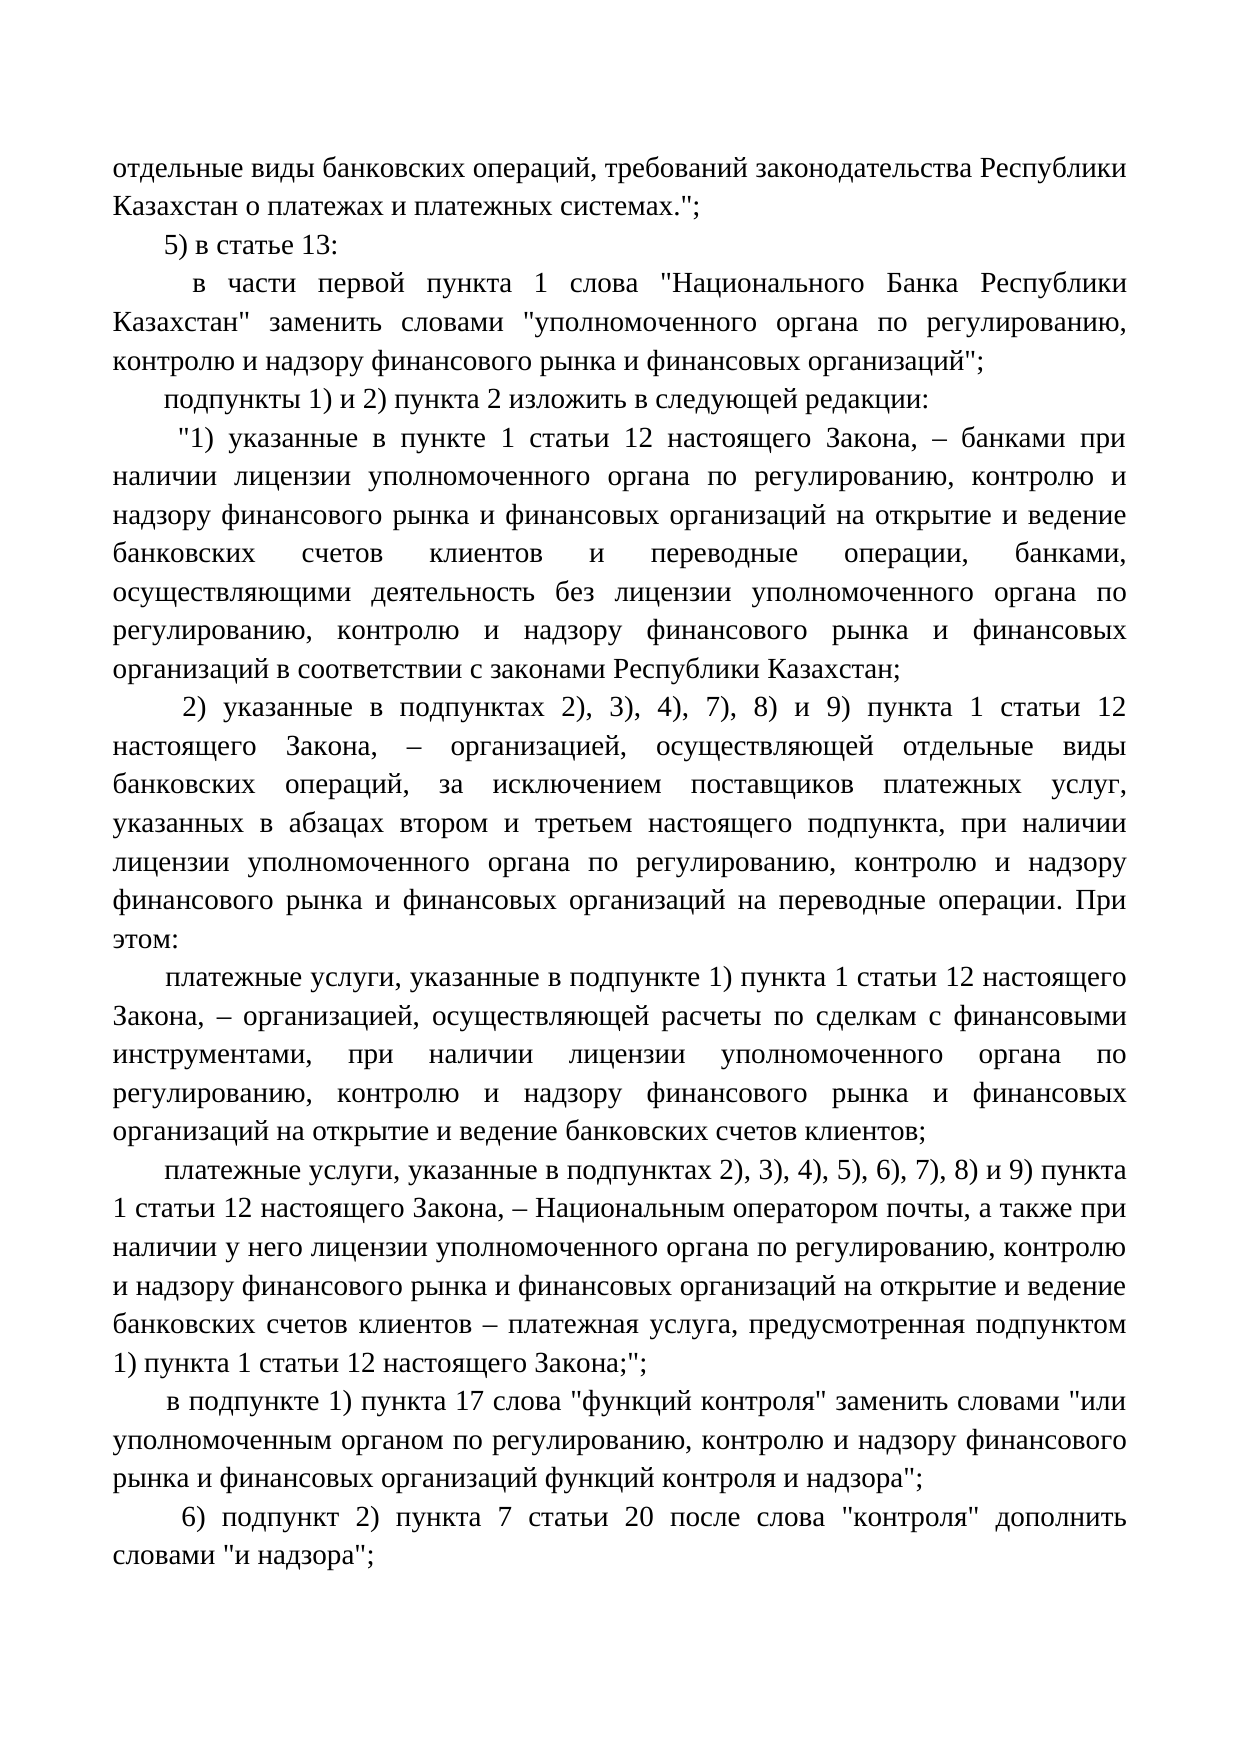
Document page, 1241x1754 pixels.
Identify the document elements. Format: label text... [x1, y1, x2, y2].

text 6) подпункт 2) пункта 7 статьи 20 после слова "контроля" дополнить словами "и надзора"; [112, 1499, 1128, 1571]
text 5) в статье 13: [112, 227, 1128, 261]
text "1) указанные в пункте 1 статьи 12 настоящего Закона, – банками при наличии лицензии уполномоченного органа по регулированию, контролю и надзору финансового рынка и финансовых организаций на открытие и ведение банковских счетов клиентов и переводные операции, банками, осуществляющими деятельность без лицензии уполномоченного органа по регулированию, контролю и надзору финансового рынка и финансовых организаций в соответствии с законами Республики Казахстан; [112, 420, 1128, 684]
text в части первой пункта 1 слова "Национального Банка Республики Казахстан" заменить словами "уполномоченного органа по регулированию, контролю и надзору финансового рынка и финансовых организаций"; [112, 266, 1128, 376]
text платежные услуги, указанные в подпункте 1) пункта 1 статьи 12 настоящего Закона, – организацией, осуществляющей расчеты по сделкам с финансовыми инструментами, при наличии лицензии уполномоченного органа по регулированию, контролю и надзору финансового рынка и финансовых организаций на открытие и ведение банковских счетов клиентов; [112, 959, 1128, 1147]
text подпункты 1) и 2) пункта 2 изложить в следующей редакции: [112, 381, 1128, 415]
text 2) указанные в подпунктах 2), 3), 4), 7), 8) и 9) пункта 1 статьи 12 настоящего Закона, – организацией, осуществляющей отдельные виды банковских операций, за исключением поставщиков платежных услуг, указанных в абзацах втором и третьем настоящего подпункта, при наличии лицензии уполномоченного органа по регулированию, контролю и надзору финансового рынка и финансовых организаций на переводные операции. При этом: [112, 689, 1128, 954]
text платежные услуги, указанные в подпунктах 2), 3), 4), 5), 6), 7), 8) и 9) пункта 1 статьи 12 настоящего Закона, – Национальным оператором почты, а также при наличии у него лицензии уполномоченного органа по регулированию, контролю и надзору финансового рынка и финансовых организаций на открытие и ведение банковских счетов клиентов – платежная услуга, предусмотренная подпунктом 1) пункта 1 статьи 12 настоящего Закона;"; [112, 1152, 1128, 1378]
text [112, 150, 1128, 222]
text в подпункте 1) пункта 17 слова "функций контроля" заменить словами "или уполномоченным органом по регулированию, контролю и надзору финансового рынка и финансовых организаций функций контроля и надзора"; [112, 1383, 1128, 1494]
